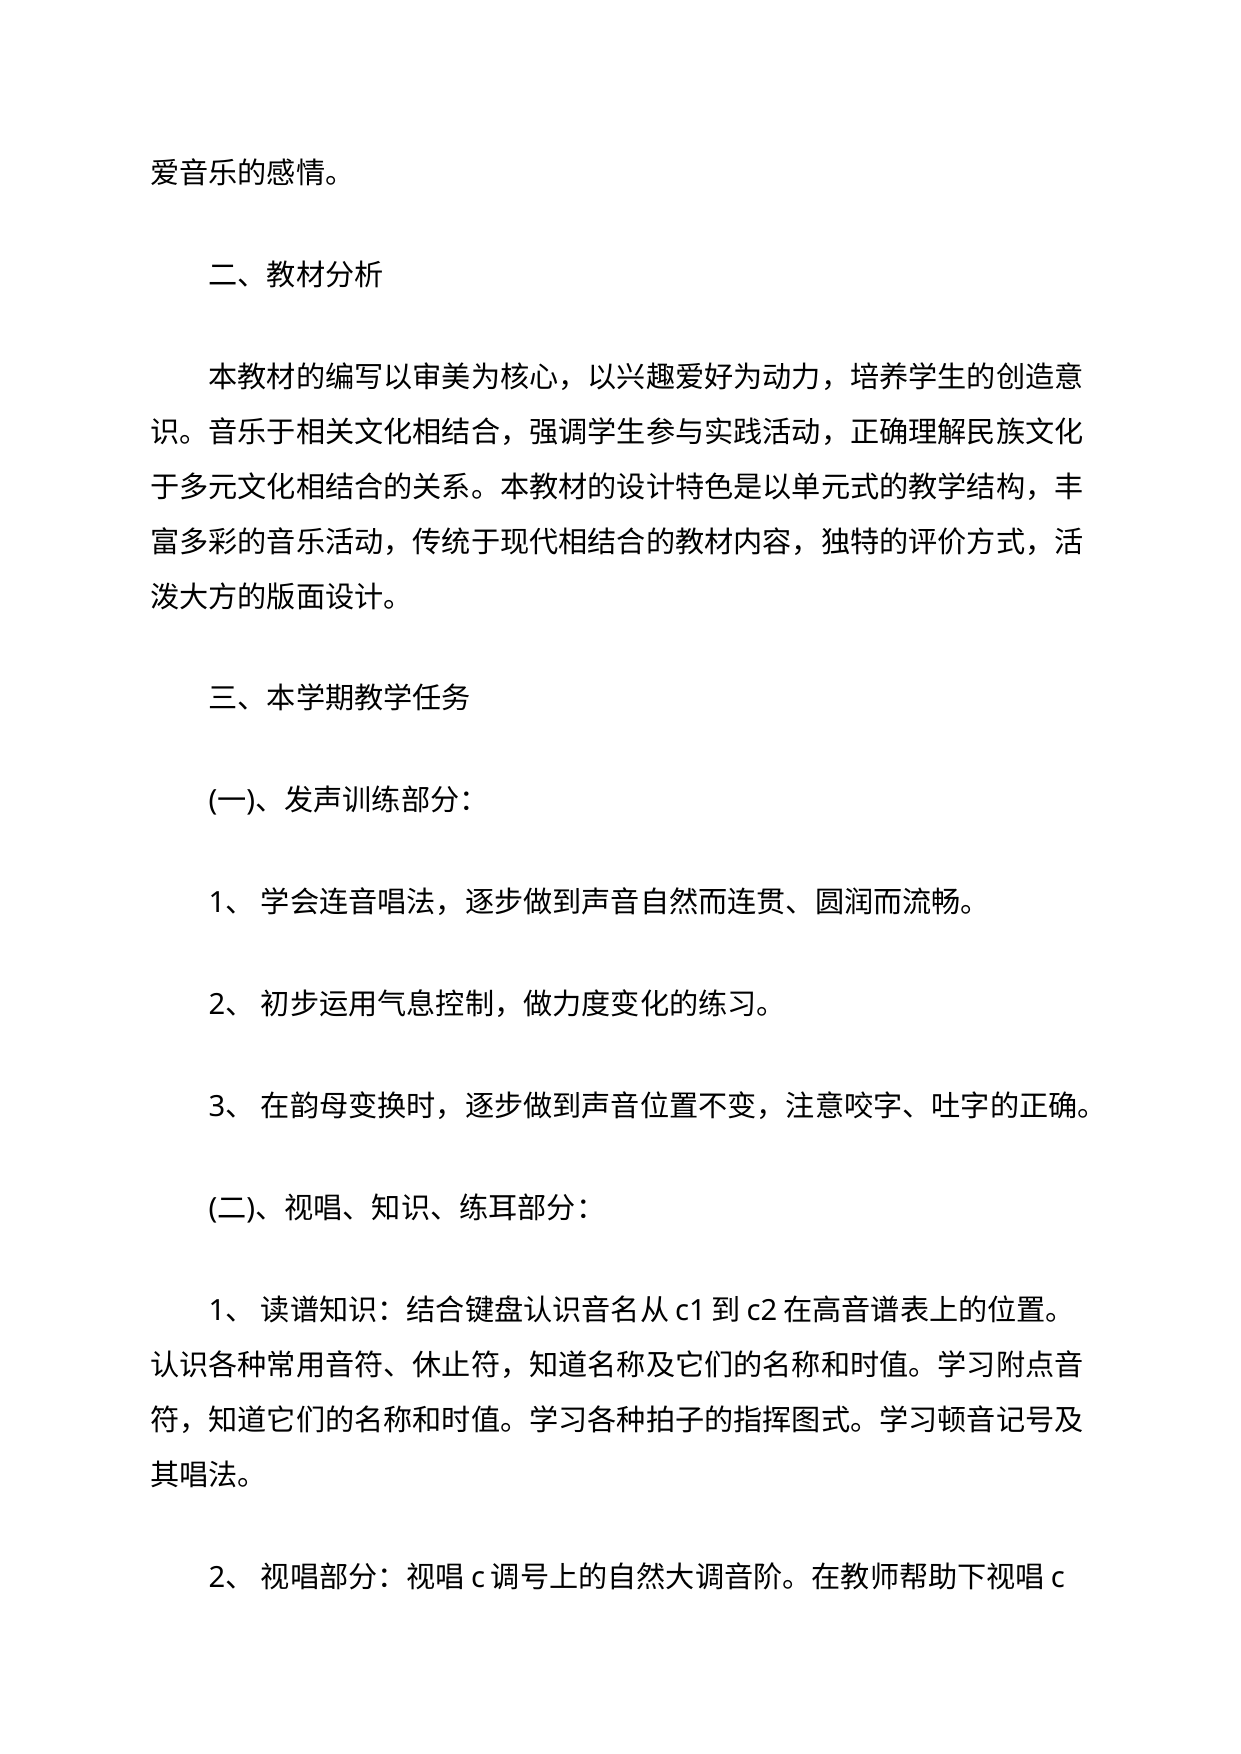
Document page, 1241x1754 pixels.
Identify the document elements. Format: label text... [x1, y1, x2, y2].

text 二、教材分析 [150, 252, 1090, 294]
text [150, 1553, 1090, 1596]
text 本教材的编写以审美为核心，以兴趣爱好为动力，培养学生的创造意识。音乐于相关文化相结合，强调学生参与实践活动，正确理解民族文化于多元文化相结合的关系。本教材的设计特色是以单元式的教学结构，丰富多彩的音乐活动，传统于现代相结合的教材内容，独特的评价方式，活泼大方的版面设计。 [150, 353, 1090, 615]
text (二)、视唱、知识、练耳部分： [150, 1184, 1090, 1227]
text 三、本学期教学任务 [150, 675, 1090, 717]
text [150, 150, 1090, 192]
text 1、 学会连音唱法，逐步做到声音自然而连贯、圆润而流畅。 [150, 879, 1090, 921]
text (一)、发声训练部分： [150, 777, 1090, 819]
text 3、 在韵母变换时，逐步做到声音位置不变，注意咬字、吐字的正确。 [150, 1083, 1090, 1125]
text 2、 初步运用气息控制，做力度变化的练习。 [150, 981, 1090, 1023]
text 1、 读谱知识：结合键盘认识音名从c1到c2在高音谱表上的位置。认识各种常用音符、休止符，知道名称及它们的名称和时值。学习附点音符，知道它们的名称和时值。学习各种拍子的指挥图式。学习顿音记号及其唱法。 [150, 1287, 1090, 1494]
